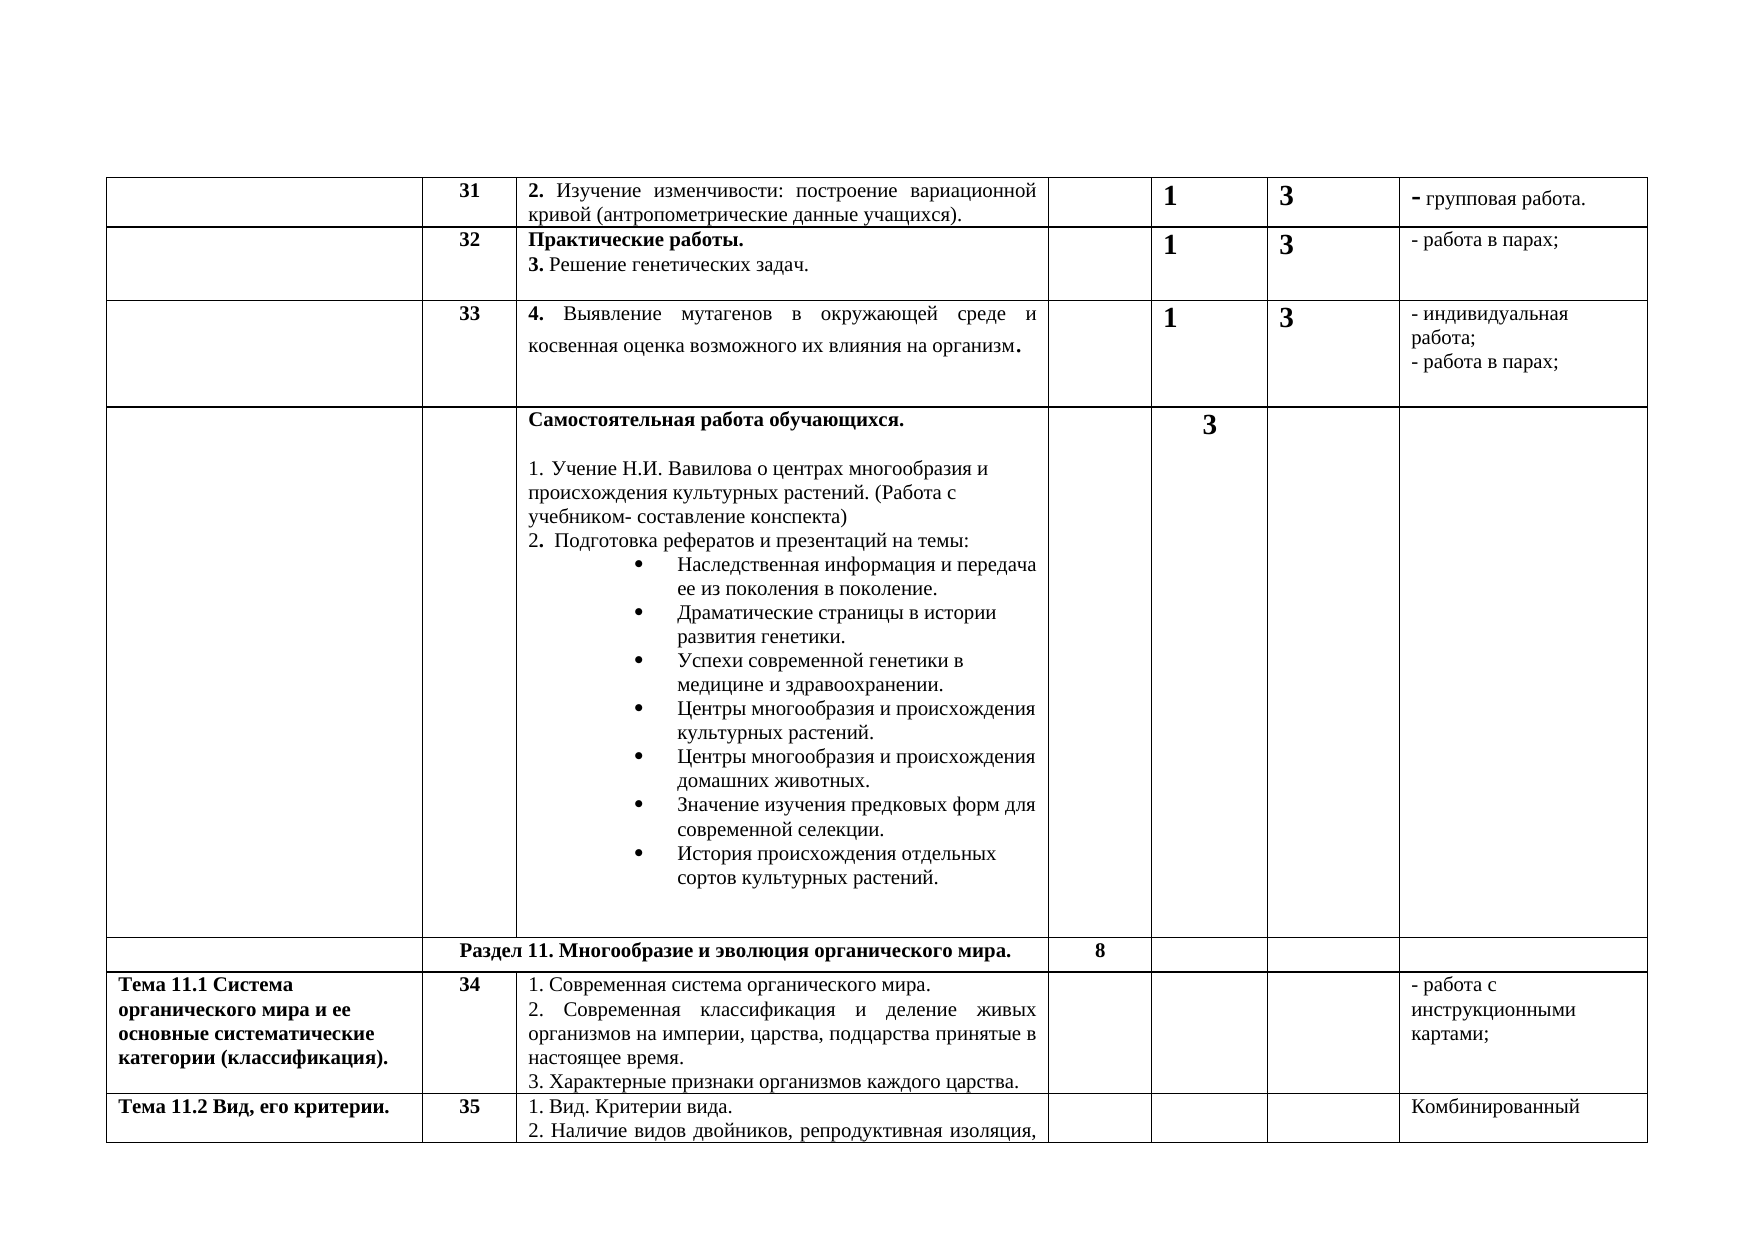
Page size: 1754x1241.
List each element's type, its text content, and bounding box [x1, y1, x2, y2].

table_cell [1049, 1094, 1151, 1142]
table_cell Комбинированный [1400, 1094, 1647, 1142]
table_cell 34 [423, 973, 516, 1093]
table_cell 33 [423, 301, 516, 406]
table_cell 32 [423, 228, 516, 299]
table_cell - индивидуальная работа; - работа в парах; [1400, 301, 1647, 406]
table_cell [1268, 408, 1399, 937]
table_cell 3 [1268, 228, 1399, 299]
table_cell [1152, 938, 1267, 971]
table_cell [107, 301, 422, 406]
table_cell 35 [423, 1094, 516, 1142]
table_cell [1268, 973, 1399, 1093]
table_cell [517, 1094, 1048, 1142]
table_cell - работа в парах; [1400, 228, 1647, 299]
table_cell [1152, 1094, 1267, 1142]
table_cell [107, 1094, 422, 1142]
table_cell 3 [1268, 301, 1399, 406]
table_cell [1268, 938, 1399, 971]
table_cell 3 [1152, 408, 1267, 937]
table_cell Самостоятельная работа обучающихся. 1. Учение Н.И. Вавилова о центрах многообразия и происхождения культурных растений. (Работа с учебником- составление конспекта) 2. Подготовка рефератов и презентаций на темы: Наследственная информация и передача ее из поколения в поколение. Драматические страницы в истории развития генетики. Успехи современной генетики в медицине и здравоохранении. Центры многообразия и происхождения культурных растений. Центры многообразия и происхождения домашних животных. Значение изучения предковых форм для современной селекции. История происхождения отдельных сортов культурных растений. [517, 408, 1048, 937]
table_cell [1400, 938, 1647, 971]
table_cell [1268, 1094, 1399, 1142]
table_cell [1049, 301, 1151, 406]
table_cell Тема 11.1 Система органического мира и ее основные систематические категории (классификация). [107, 973, 422, 1093]
table_cell [107, 938, 422, 971]
table_cell - работа с инструкционными картами; [1400, 973, 1647, 1093]
table_cell [1049, 973, 1151, 1093]
table_cell 1. Современная система органического мира. 2. Современная классификация и деление живых организмов на империи, царства, подцарства принятые в настоящее время. 3. Характерные признаки организмов каждого царства. [517, 973, 1048, 1093]
table_cell 4. Выявление мутагенов в окружающей среде и косвенная оценка возможного их влияния на организм. [517, 301, 1048, 406]
table_cell [1049, 408, 1151, 937]
table_cell - групповая работа. [1400, 178, 1647, 226]
table_cell [107, 408, 422, 937]
table_cell [107, 228, 422, 299]
table_cell [1049, 178, 1151, 226]
table_cell 1 [1152, 178, 1267, 226]
table_cell Практические работы. 3. Решение генетических задач. [517, 228, 1048, 299]
table_cell 1 [1152, 301, 1267, 406]
table_cell 8 [1049, 938, 1151, 971]
table_cell Раздел 11. Многообразие и эволюция органического мира. [423, 938, 1048, 971]
table_cell 1 [1152, 228, 1267, 299]
table_cell 2. Изучение изменчивости: построение вариационной кривой (антропометрические данные учащихся). [517, 178, 1048, 226]
table_cell [1152, 973, 1267, 1093]
table_cell [1400, 408, 1647, 937]
table_cell 3 [1268, 178, 1399, 226]
table_cell [107, 178, 422, 226]
table_cell [423, 408, 516, 937]
table_cell 31 [423, 178, 516, 226]
table_cell [1049, 228, 1151, 299]
